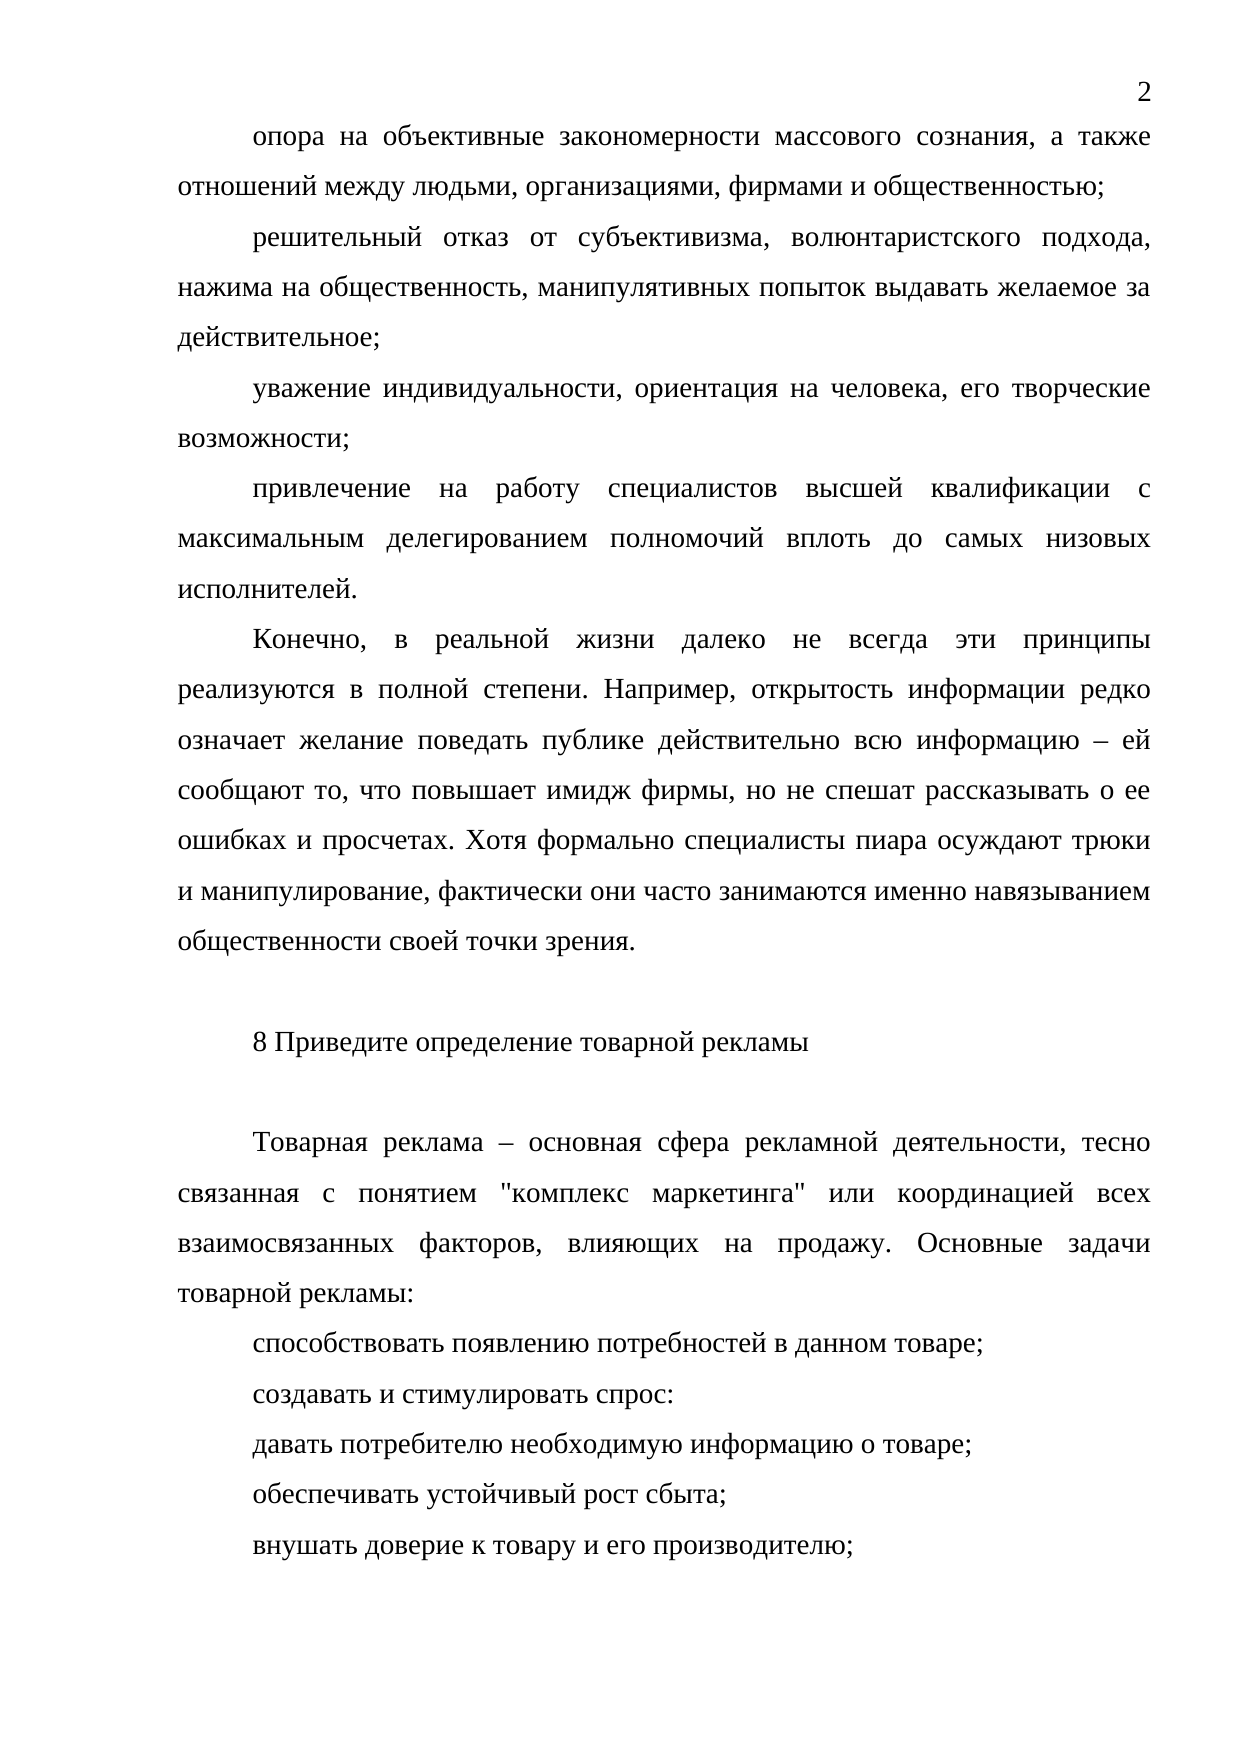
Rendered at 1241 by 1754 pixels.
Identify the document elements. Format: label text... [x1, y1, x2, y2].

text привлечение на работу специалистов высшей квалификации с максимальным делегированием полномочий вплоть до самых низовых исполнителей. [177, 470, 1152, 604]
text уважение индивидуальности, ориентация на человека, его творческие возможности; [177, 370, 1152, 453]
text создавать и стимулировать спрос: [177, 1376, 1152, 1409]
text внушать доверие к товару и его производителю; [177, 1527, 1152, 1560]
text давать потребителю необходимую информацию о товаре; [177, 1426, 1152, 1460]
text Товарная реклама – основная сфера рекламной деятельности, тесно связанная с понятием "комплекс маркетинга" или координацией всех взаимосвязанных факторов, влияющих на продажу. Основные задачи товарной рекламы: [177, 1124, 1152, 1309]
text 8 Приведите определение товарной рекламы [177, 1024, 1152, 1057]
text решительный отказ от субъективизма, волюнтаристского подхода, нажима на общественность, манипулятивных попыток выдавать желаемое за действительное; [177, 219, 1152, 353]
text способствовать появлению потребностей в данном товаре; [177, 1326, 1152, 1359]
text обеспечивать устойчивый рост сбыта; [177, 1477, 1152, 1510]
text Конечно, в реальной жизни далеко не всегда эти принципы реализуются в полной степени. Например, открытость информации редко означает желание поведать публике действительно всю информацию – ей сообщают то, что повышает имидж фирмы, но не спешат рассказывать о ее ошибках и просчетах. Хотя формально специалисты пиара осуждают трюки и манипулирование, фактически они часто занимаются именно навязыванием общественности своей точки зрения. [177, 621, 1152, 957]
text опора на объективные закономерности массового сознания, а также отношений между людьми, организациями, фирмами и общественностью; [177, 118, 1152, 202]
